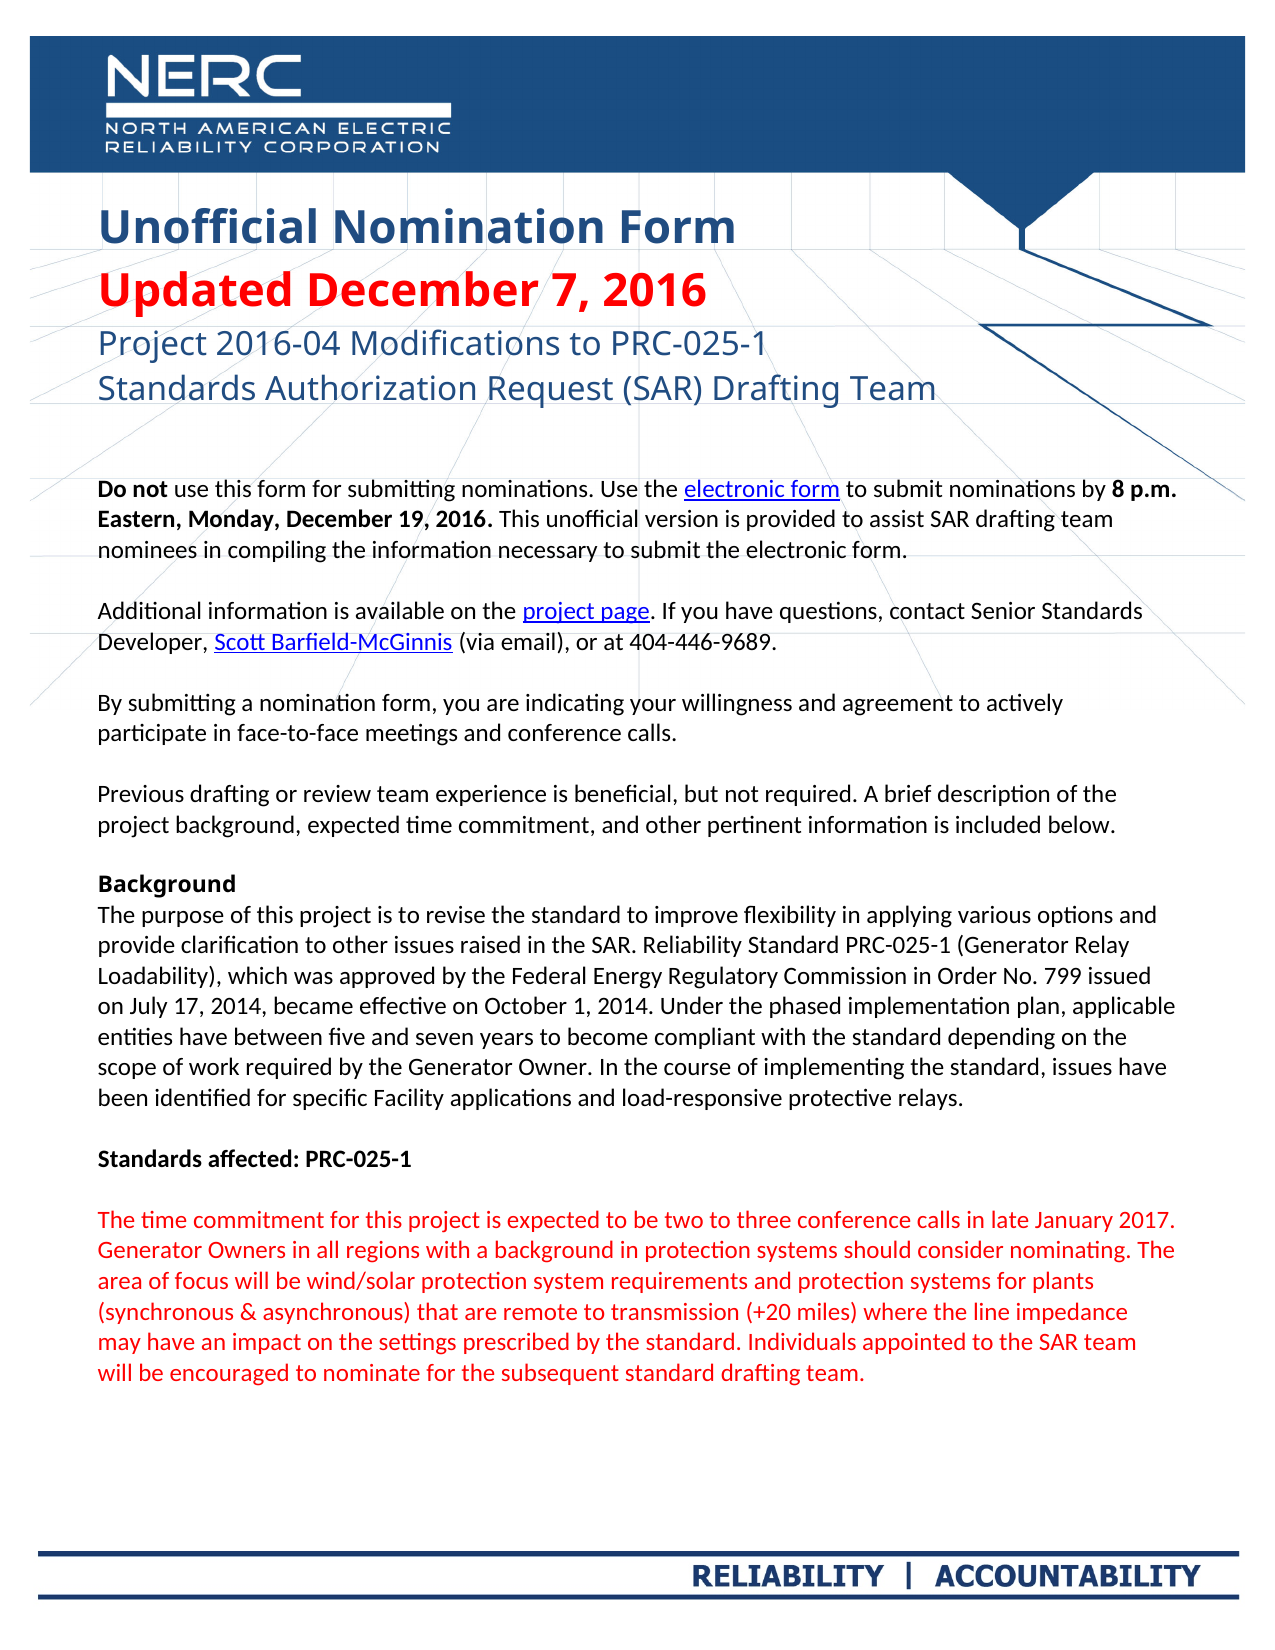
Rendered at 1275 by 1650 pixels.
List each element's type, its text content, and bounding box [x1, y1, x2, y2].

text By submitting a nomination form, you are indicating your willingness and agreement to actively participate in face-to-face meetings and conference calls. [97, 687, 1138, 748]
title Unofficial Nomination Form Updated December 7, 2016 Project 2016-04 Modifications to PRC-025-1 Standards Authorization Request (SAR) Drafting Team [97, 195, 1177, 473]
picture [0, 1551, 1275, 1650]
text The time commitment for this project is expected to be two to three conference calls in late January 2017. Generator Owners in all regions with a background in protection systems should consider nominating. The area of focus will be wind/solar protection system requirements and protection systems for plants (synchronous & asynchronous) that are remote to transmission (+20 miles) where the line impedance may have an impact on the settings prescribed by the standard. Individuals appointed to the SAR team will be encouraged to nominate for the subsequent standard drafting team. [97, 1204, 1177, 1387]
text Background The purpose of this project is to revise the standard to improve flexibility in applying various options and provide clarification to other issues raised in the SAR. Reliability Standard PRC-025-1 (Generator Relay Loadability), which was approved by the Federal Energy Regulatory Commission in Order No. 799 issued on July 17, 2014, became effective on October 1, 2014. Under the phased implementation plan, applicable entities have between five and seven years to become compliant with the standard depending on the scope of work required by the Generator Owner. In the course of implementing the standard, issues have been identified for specific Facility applications and load-responsive protective relays. [97, 868, 1177, 1113]
text Additional information is available on the project page. If you have questions, contact Senior Standards Developer, Scott Barfield-McGinnis (via email), or at 404-446-9689. [97, 595, 1177, 656]
picture [29, 36, 1245, 710]
text Previous drafting or review team experience is beneficial, but not required. A brief description of the project background, expected time commitment, and other pertinent information is included below. [97, 778, 1138, 839]
text Standards affected: PRC-025-1 [98, 1143, 1177, 1174]
text Do not use this form for submitting nominations. Use the electronic form to submit nominations by 8 p.m. Eastern, Monday, December 19, 2016. This unofficial version is provided to assist SAR drafting team nominees in compiling the information necessary to submit the electronic form. [97, 473, 1177, 595]
